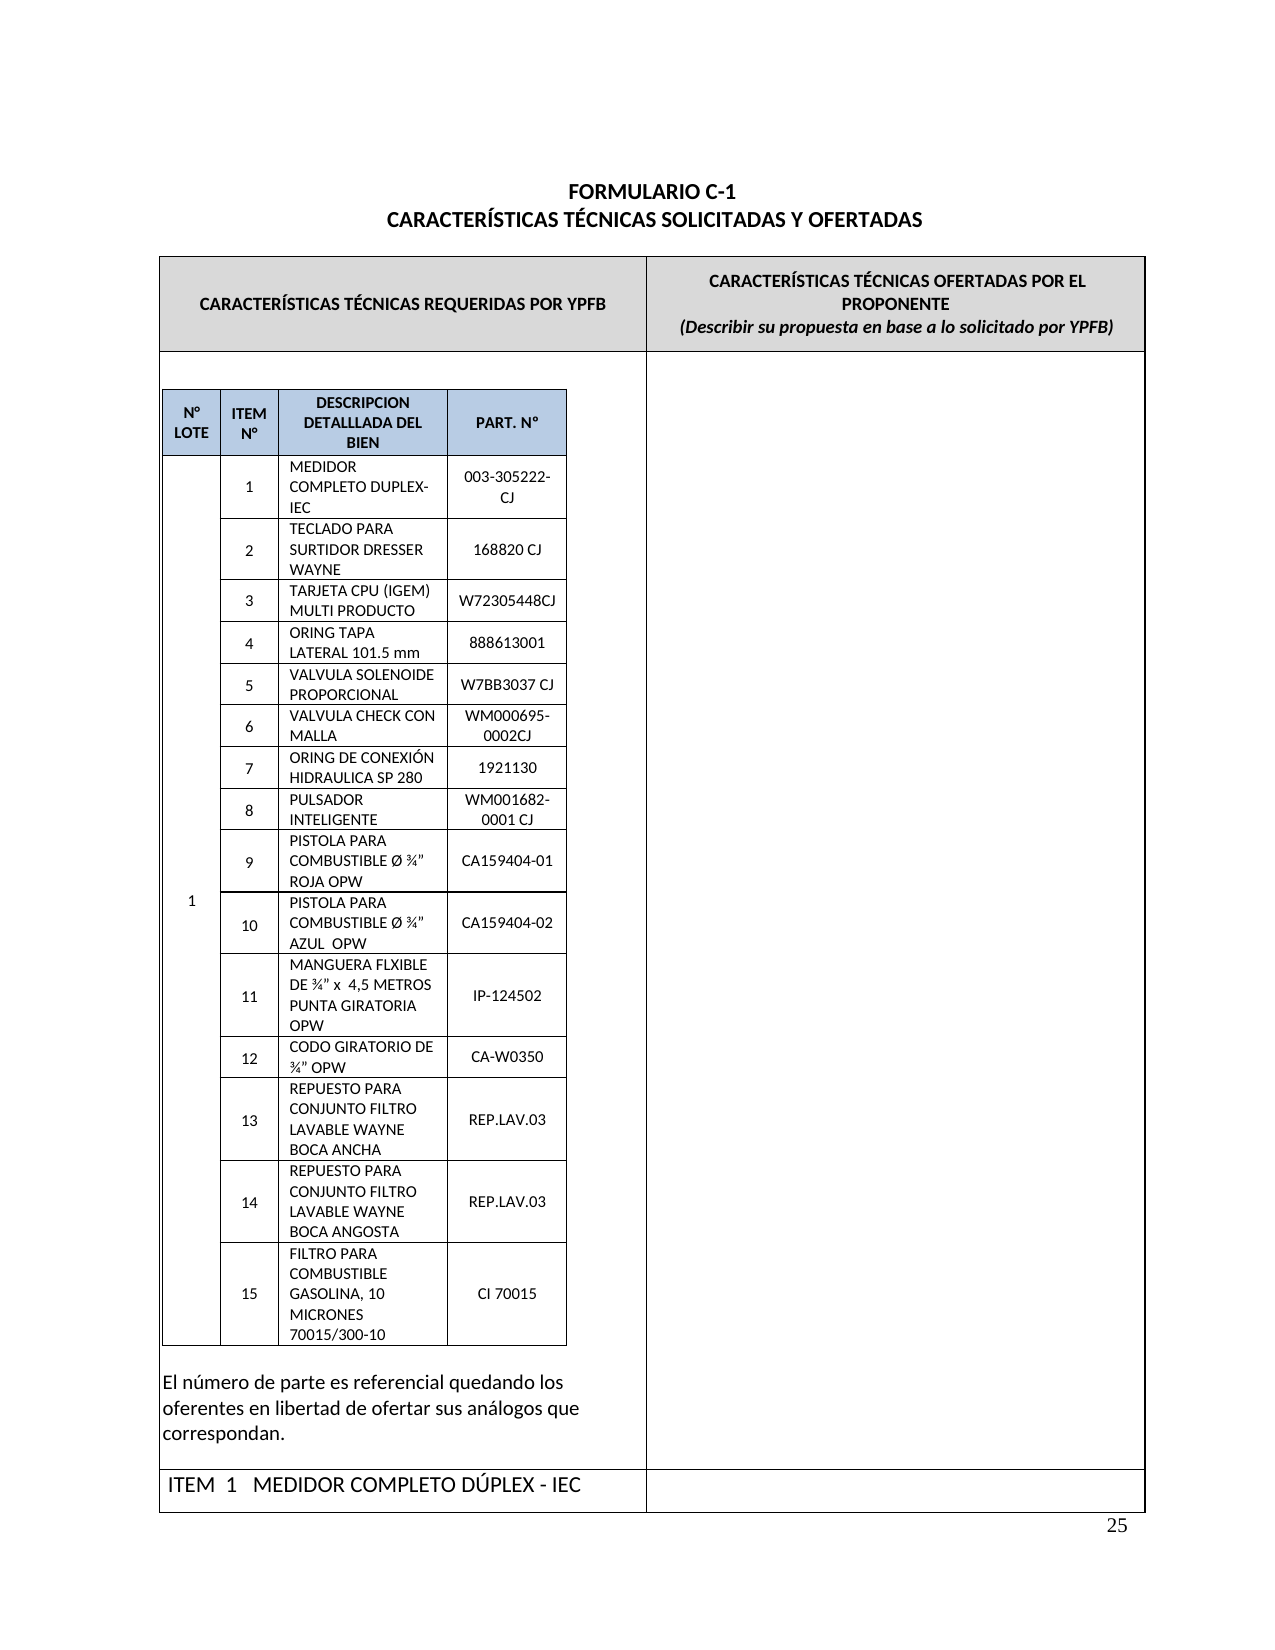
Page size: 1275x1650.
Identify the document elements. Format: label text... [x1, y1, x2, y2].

table_header CARACTERÍSTICAS TÉCNICAS REQUERIDAS POR YPFB [160, 257, 646, 351]
text CARACTERÍSTICAS TÉCNICAS SOLICITADAS Y OFERTADAS [177, 205, 1127, 233]
table_cell [647, 1470, 1144, 1512]
table_cell El número de parte es referencial quedando los oferentes en libertad de ofertar sus análogos que correspondan. [160, 352, 646, 1469]
table_cell [647, 352, 1144, 1469]
table_header CARACTERÍSTICAS TÉCNICAS OFERTADAS POR EL PROPONENTE (Describir su propuesta en base a lo solicitado por YPFB) [647, 257, 1144, 351]
text FORMULARIO C-1 [177, 177, 1127, 205]
